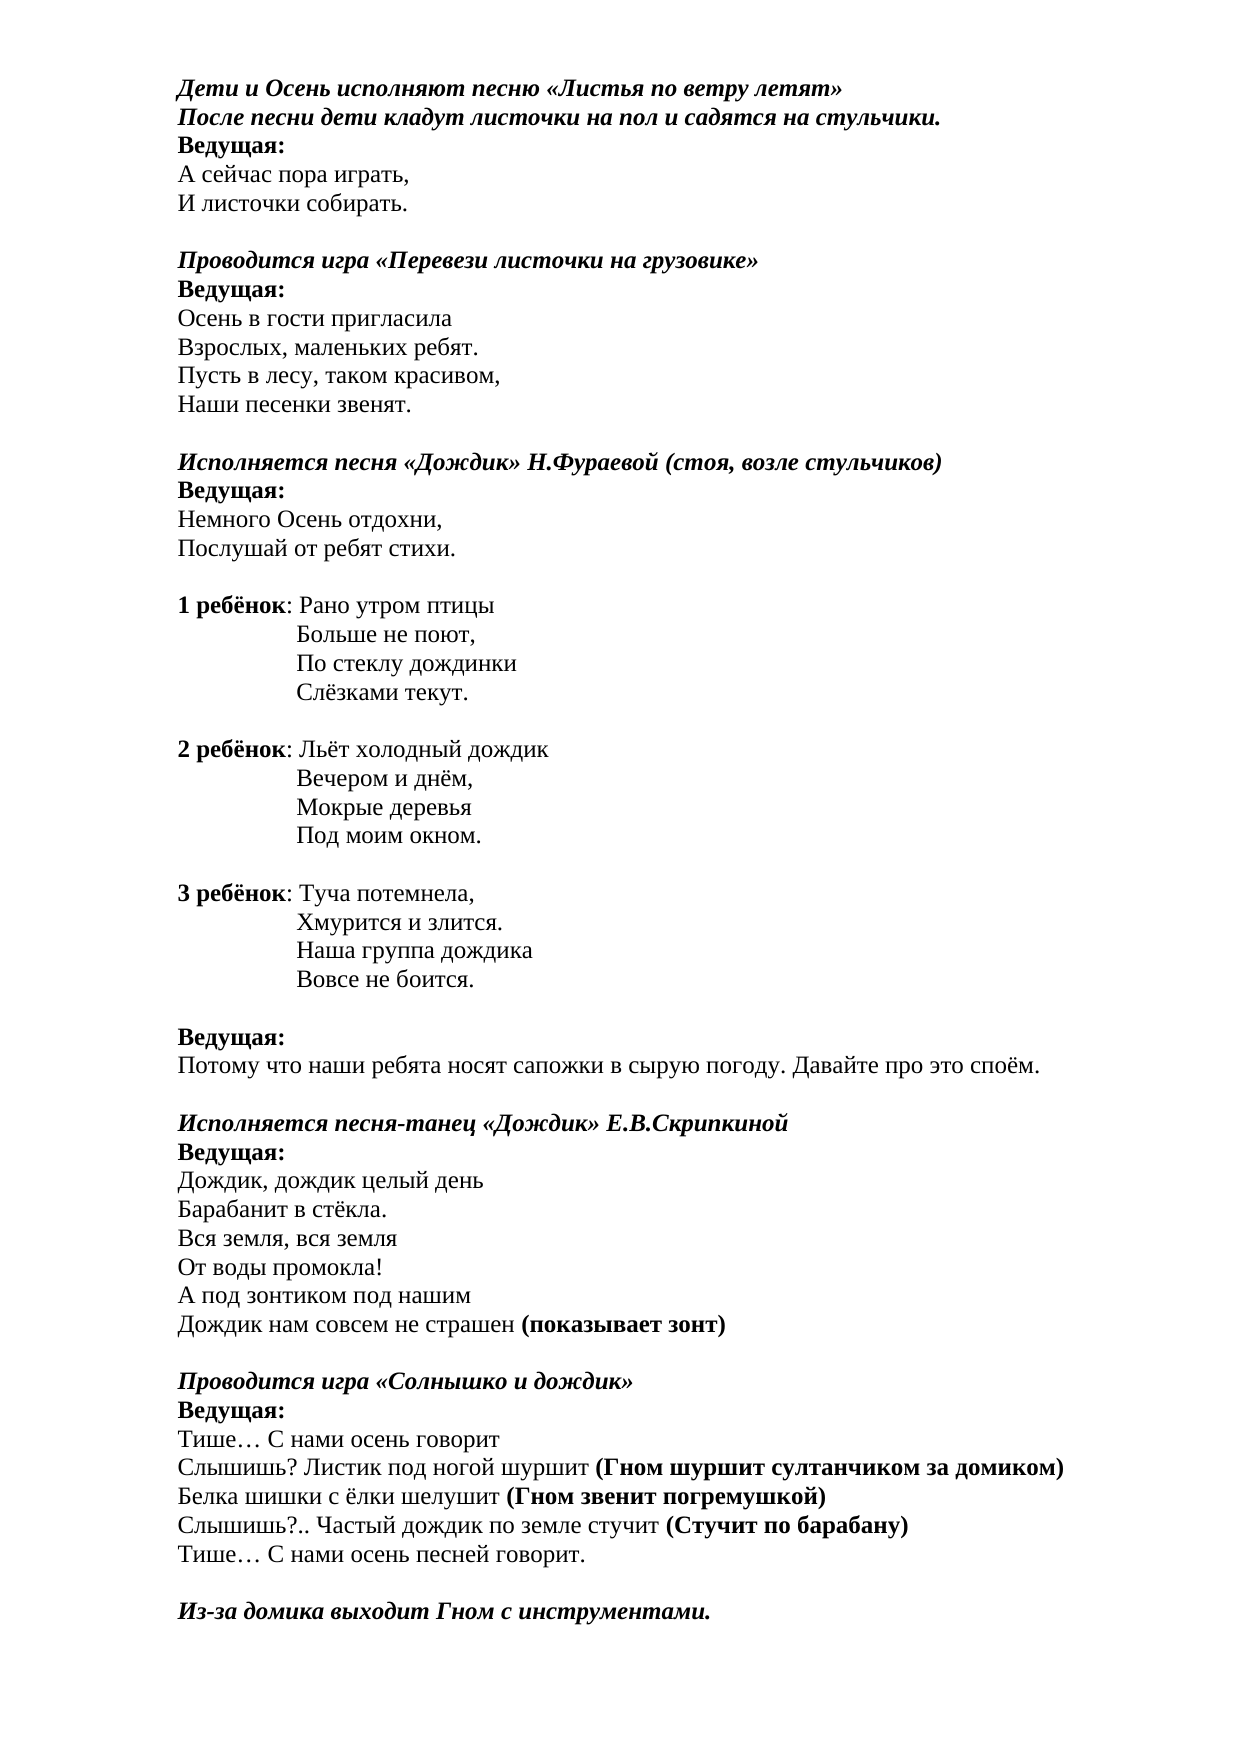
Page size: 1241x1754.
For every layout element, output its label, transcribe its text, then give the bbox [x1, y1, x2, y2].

text Послушай от ребят стихи. [177, 533, 1152, 562]
text Ведущая: [177, 1395, 1152, 1424]
text Мокрые деревья [177, 792, 1152, 821]
text Исполняется песня «Дождик» Н.Фураевой (стоя, возле стульчиков) [177, 447, 1152, 476]
text Тише… С нами осень говорит [177, 1424, 1152, 1452]
text Ведущая: [177, 131, 1152, 159]
text Вовсе не боится. [177, 964, 1152, 993]
text Ведущая: [177, 1137, 1152, 1166]
text Хмурится и злится. [177, 907, 1152, 936]
text Пусть в лесу, таком красивом, [177, 361, 1152, 389]
text Ведущая: [177, 274, 1152, 303]
text Белка шишки с ёлки шелушит (Гном звенит погремушкой) [177, 1481, 1152, 1510]
text По стеклу дождинки [177, 648, 1152, 677]
text Под моим окном. [177, 821, 1152, 849]
text Вся земля, вся земля [177, 1223, 1152, 1252]
text 2 ребёнок: Льёт холодный дождик [177, 734, 1152, 763]
text Немного Осень отдохни, [177, 504, 1152, 533]
text Потому что наши ребята носят сапожки в сырую погоду. Давайте про это споём. [177, 1051, 1152, 1079]
text И листочки собирать. [177, 188, 1152, 217]
text Исполняется песня-танец «Дождик» Е.В.Скрипкиной [177, 1108, 1152, 1137]
text От воды промокла! [177, 1252, 1152, 1281]
text Слёзками текут. [177, 677, 1152, 706]
text Дождик, дождик целый день [177, 1166, 1152, 1194]
text Вечером и днём, [177, 763, 1152, 792]
text Больше не поют, [177, 619, 1152, 648]
text Дети и Осень исполняют песню «Листья по ветру летят» [177, 73, 1152, 102]
text Взрослых, маленьких ребят. [177, 332, 1152, 361]
text После песни дети кладут листочки на пол и садятся на стульчики. [177, 102, 1152, 131]
text Тише… С нами осень песней говорит. [177, 1539, 1152, 1567]
text Барабанит в стёкла. [177, 1194, 1152, 1223]
text 1 ребёнок: Рано утром птицы [177, 591, 1152, 619]
text Слышишь? Листик под ногой шуршит (Гном шуршит султанчиком за домиком) [177, 1452, 1152, 1481]
text А сейчас пора играть, [177, 159, 1152, 188]
text 3 ребёнок: Туча потемнела, [177, 878, 1152, 907]
text Ведущая: [177, 476, 1152, 504]
text Проводится игра «Перевези листочки на грузовике» [177, 246, 1152, 274]
text Наша группа дождика [177, 936, 1152, 964]
text Дождик нам совсем не страшен (показывает зонт) [177, 1309, 1152, 1338]
text Осень в гости пригласила [177, 303, 1152, 332]
text Слышишь?.. Частый дождик по земле стучит (Стучит по барабану) [177, 1510, 1152, 1539]
text Наши песенки звенят. [177, 389, 1152, 418]
text Проводится игра «Солнышко и дождик» [177, 1366, 1152, 1395]
text Из-за домика выходит Гном с инструментами. [177, 1596, 1152, 1625]
text А под зонтиком под нашим [177, 1281, 1152, 1309]
text Ведущая: [177, 1022, 1152, 1051]
